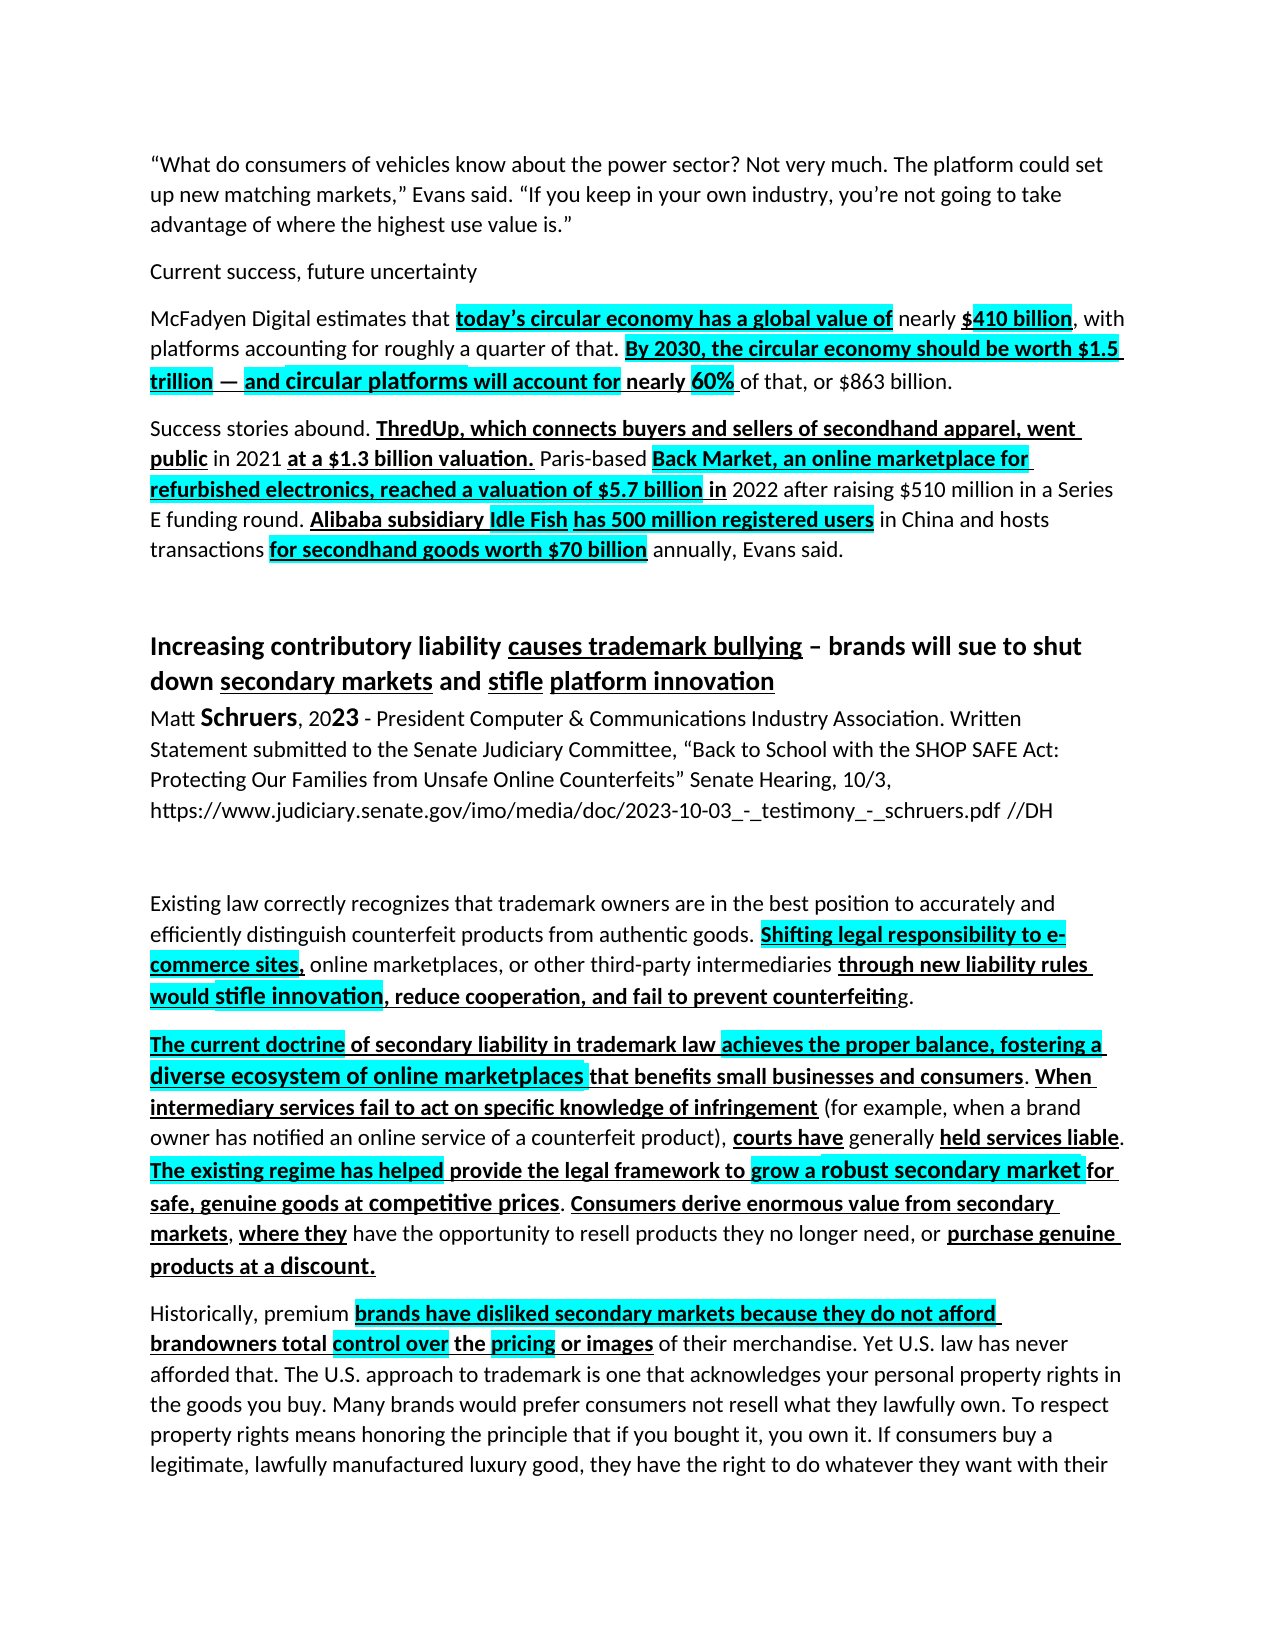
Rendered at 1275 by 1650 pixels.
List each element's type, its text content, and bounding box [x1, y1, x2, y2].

text Current success, future uncertainty [150, 257, 1125, 285]
text Success stories abound. ThredUp, which connects buyers and sellers of secondhand apparel, went public in 2021 at a $1.3 billion valuation. Paris-based Back Market, an online marketplace for refurbished electronics, reached a valuation of $5.7 billion in 2022 after raising $510 million in a Series E funding round. Alibaba subsidiary Idle Fish has 500 million registered users in China and hosts transactions for secondhand goods worth $70 billion annually, Evans said. [150, 414, 1125, 563]
text McFadyen Digital estimates that today’s circular economy has a global value of nearly $410 billion, with platforms accounting for roughly a quarter of that. By 2030, the circular economy should be worth $1.5 trillion — and circular platforms will account for nearly 60% of that, or $863 billion. [150, 304, 1125, 395]
text “What do consumers of vehicles know about the power sector? Not very much. The platform could set up new matching markets,” Evans said. “If you keep in your own industry, you’re not going to take advantage of where the highest use value is.” [150, 150, 1125, 238]
subtitle Increasing contributory liability causes trademark bullying – brands will sue to shut down secondary markets and stifle platform innovation [150, 629, 1125, 698]
text Existing law correctly recognizes that trademark owners are in the best position to accurately and efficiently distinguish counterfeit products from authentic goods. Shifting legal responsibility to e-commerce sites, online marketplaces, or other third-party intermediaries through new liability rules would stifle innovation, reduce cooperation, and fail to prevent counterfeiting. [150, 889, 1125, 1011]
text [150, 1299, 1125, 1478]
text Matt Schruers, 2023 - President Computer & Communications Industry Association. Written Statement submitted to the Senate Judiciary Committee, “Back to School with the SHOP SAFE Act: Protecting Our Families from Unsafe Online Counterfeits” Senate Hearing, 10/3, https://www.judiciary.senate.gov/imo/media/doc/2023-10-03_-_testimony_-_schruers.pdf //DH [150, 700, 1125, 824]
text The current doctrine of secondary liability in trademark law achieves the proper balance, fostering a diverse ecosystem of online marketplaces that benefits small businesses and consumers. When intermediary services fail to act on specific knowledge of infringement (for example, when a brand owner has notified an online service of a counterfeit product), courts have generally held services liable. The existing regime has helped provide the legal framework to grow a robust secondary market for safe, genuine goods at competitive prices. Consumers derive enormous value from secondary markets, where they have the opportunity to resell products they no longer need, or purchase genuine products at a discount. [150, 1030, 1125, 1280]
